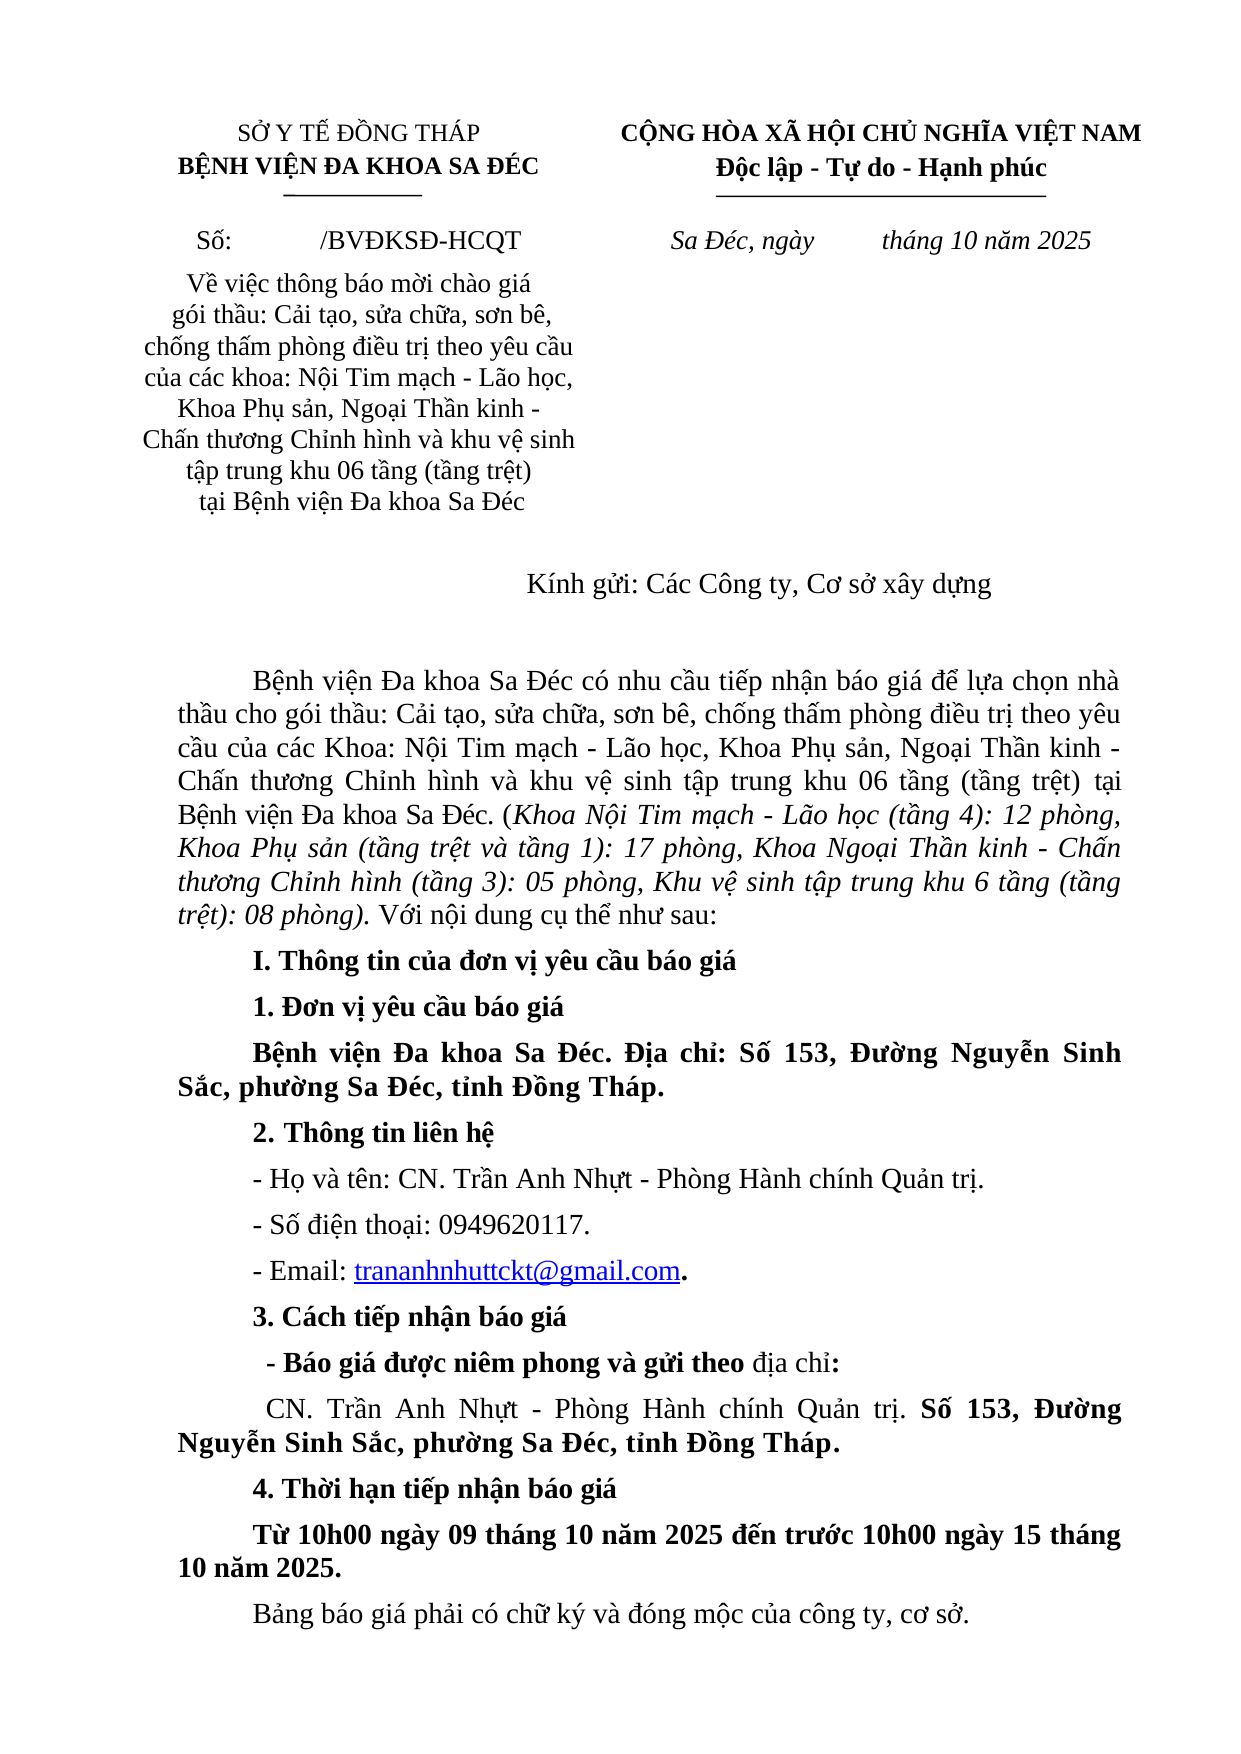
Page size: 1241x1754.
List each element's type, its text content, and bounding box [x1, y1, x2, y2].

text I. Thông tin của đơn vị yêu cầu báo giá [177, 943, 1122, 977]
text Bệnh viện Đa khoa Sa Đéc. Địa chỉ: Số 153, Đường Nguyễn Sinh Sắc, phường Sa Đéc, tỉnh Đồng Tháp. [177, 1036, 1122, 1103]
subtitle 3. Cách tiếp nhận báo giá [177, 1299, 1122, 1333]
text - Email: trananhnhuttckt@gmail.com. [177, 1253, 1122, 1287]
text 4. Thời hạn tiếp nhận báo giá [177, 1471, 1122, 1504]
table_cell Kính gửi: Các Công ty, Cơ sở xây dựng [127, 517, 1172, 650]
text Bảng báo giá phải có chữ ký và đóng mộc của công ty, cơ sở. [177, 1597, 1122, 1630]
table_header SỞ Y TẾ ĐỒNG THÁP [127, 118, 590, 151]
table_cell BỆNH VIỆN ĐA KHOA SA ĐÉC [127, 151, 590, 205]
text 2. Thông tin liên hệ [177, 1115, 1122, 1149]
subtitle - Báo giá được niêm phong và gửi theo địa chỉ: [177, 1345, 1122, 1379]
list - Họ và tên: CN. Trần Anh Nhựt - Phòng Hành chính Quản trị. [177, 1161, 1122, 1195]
text - Số điện thoại: 0949620117. [177, 1207, 1122, 1241]
table_header CỘNG HÒA XÃ HỘI CHỦ NGHĨA VIỆT NAM [590, 118, 1172, 151]
table_cell Sa Đéc, ngày tháng 10 năm 2025 [590, 205, 1172, 517]
table_cell Độc lập - Tự do - Hạnh phúc [590, 151, 1172, 205]
text 1. Đơn vị yêu cầu báo giá [177, 989, 1122, 1023]
subtitle CN. Trần Anh Nhựt - Phòng Hành chính Quản trị. Số 153, Đường Nguyễn Sinh Sắc, phường Sa Đéc, tỉnh Đồng Tháp. [177, 1391, 1122, 1458]
text Từ 10h00 ngày 09 tháng 10 năm 2025 đến trước 10h00 ngày 15 tháng 10 năm 2025. [177, 1517, 1122, 1584]
table_cell Số: /BVĐKSĐ-HCQT Về việc thông báo mời chào giá gói thầu: Cải tạo, sửa chữa, sơn bê, chống thấm phòng điều trị theo yêu cầu của các khoa: Nội Tim mạch - Lão học, Khoa Phụ sản, Ngoại Thần kinh - Chấn thương Chỉnh hình và khu vệ sinh tập trung khu 06 tầng (tầng trệt) tại Bệnh viện Đa khoa Sa Đéc [127, 205, 590, 517]
text Bệnh viện Đa khoa Sa Đéc có nhu cầu tiếp nhận báo giá để lựa chọn nhà thầu cho gói thầu: Cải tạo, sửa chữa, sơn bê, chống thấm phòng điều trị theo yêu cầu của các Khoa: Nội Tim mạch - Lão học, Khoa Phụ sản, Ngoại Thần kinh - Chấn thương Chỉnh hình và khu vệ sinh tập trung khu 06 tầng (tầng trệt) tại Bệnh viện Đa khoa Sa Đéc. (Khoa Nội Tim mạch - Lão học (tầng 4): 12 phòng, Khoa Phụ sản (tầng trệt và tầng 1): 17 phòng, Khoa Ngoại Thần kinh - Chấn thương Chỉnh hình (tầng 3): 05 phòng, Khu vệ sinh tập trung khu 6 tầng (tầng trệt): 08 phòng). Với nội dung cụ thể như sau: [177, 663, 1122, 931]
